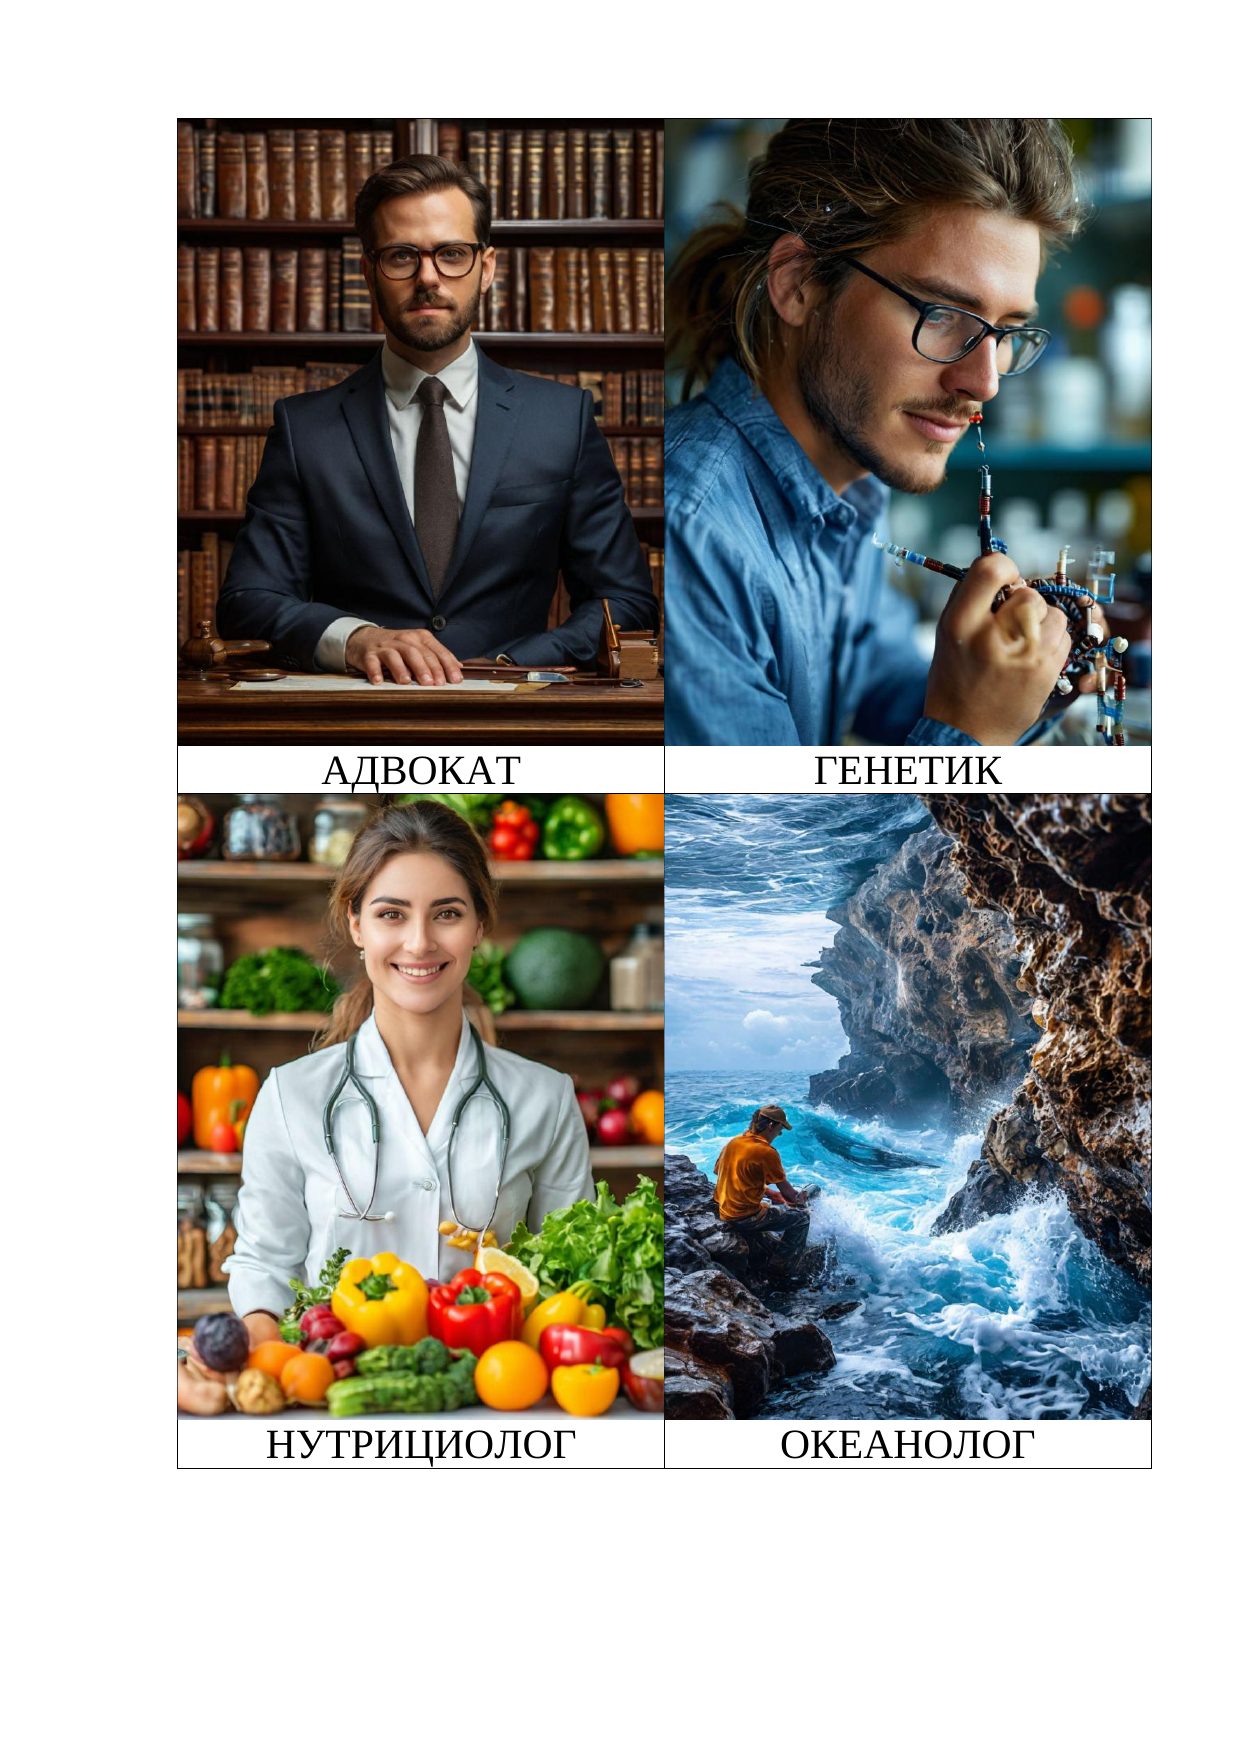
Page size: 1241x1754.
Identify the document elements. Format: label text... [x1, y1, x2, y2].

picture [177, 119, 1152, 746]
picture [177, 794, 1152, 1420]
table_header АДВОКАТ [178, 746, 664, 793]
table_header ГЕНЕТИК [665, 746, 1151, 793]
table_cell ОКЕАНОЛОГ [665, 1420, 1151, 1468]
table_cell НУТРИЦИОЛОГ [178, 1420, 664, 1468]
